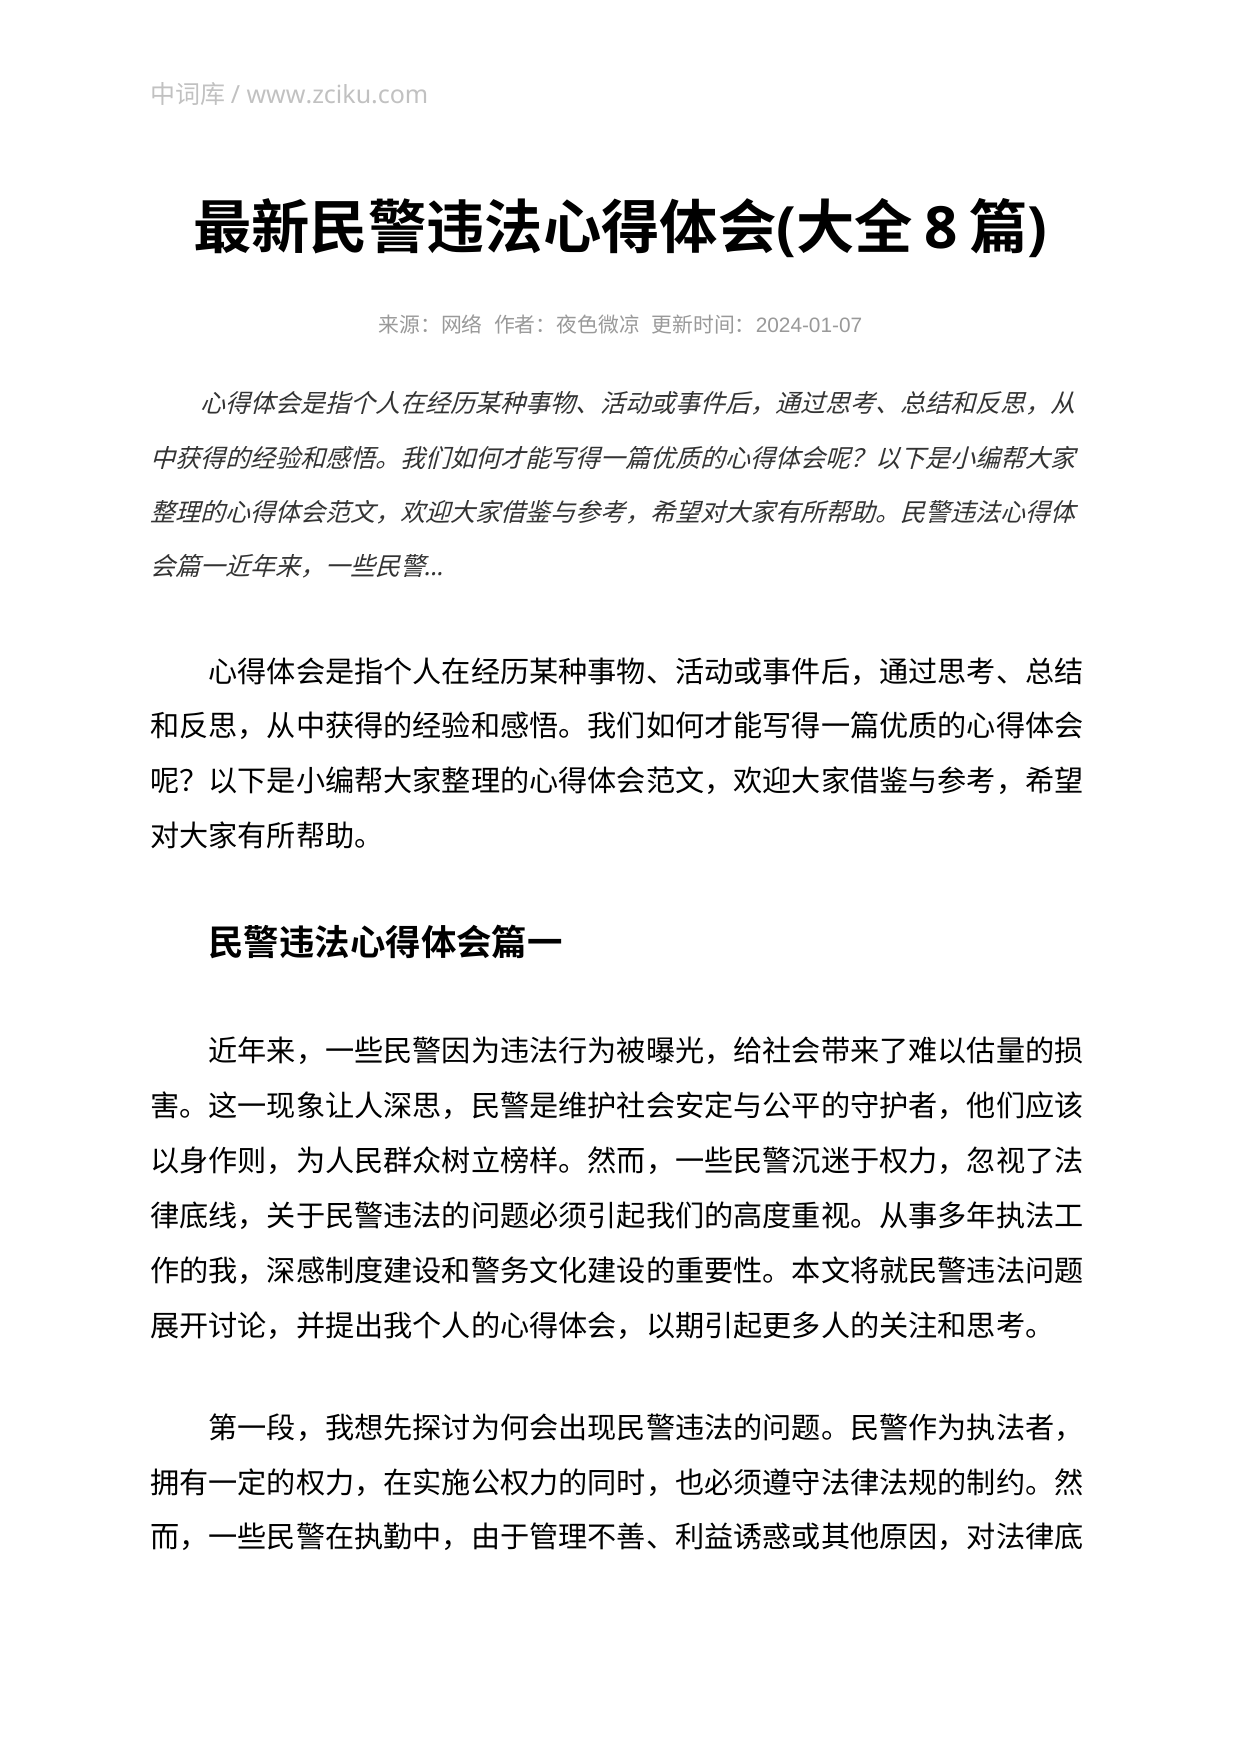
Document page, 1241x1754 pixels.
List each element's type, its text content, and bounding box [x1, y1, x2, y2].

text 近年来，一些民警因为违法行为被曝光，给社会带来了难以估量的损害。这一现象让人深思，民警是维护社会安定与公平的守护者，他们应该以身作则，为人民群众树立榜样。然而，一些民警沉迷于权力，忽视了法律底线，关于民警违法的问题必须引起我们的高度重视。从事多年执法工作的我，深感制度建设和警务文化建设的重要性。本文将就民警违法问题展开讨论，并提出我个人的心得体会，以期引起更多人的关注和思考。 [150, 1028, 1090, 1345]
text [150, 1404, 1090, 1556]
text 心得体会是指个人在经历某种事物、活动或事件后，通过思考、总结和反思，从中获得的经验和感悟。我们如何才能写得一篇优质的心得体会呢？以下是小编帮大家整理的心得体会范文，欢迎大家借鉴与参考，希望对大家有所帮助。 [150, 648, 1090, 855]
subtitle 最新民警违法心得体会(大全8篇) [150, 181, 1090, 266]
text 心得体会是指个人在经历某种事物、活动或事件后，通过思考、总结和反思，从中获得的经验和感悟。我们如何才能写得一篇优质的心得体会呢？以下是小编帮大家整理的心得体会范文，欢迎大家借鉴与参考，希望对大家有所帮助。民警违法心得体会篇一近年来，一些民警... [150, 384, 1090, 583]
text 来源：网络 作者：夜色微凉 更新时间：2024-01-07 [150, 313, 1090, 337]
text 民警违法心得体会篇一 [150, 914, 1090, 966]
